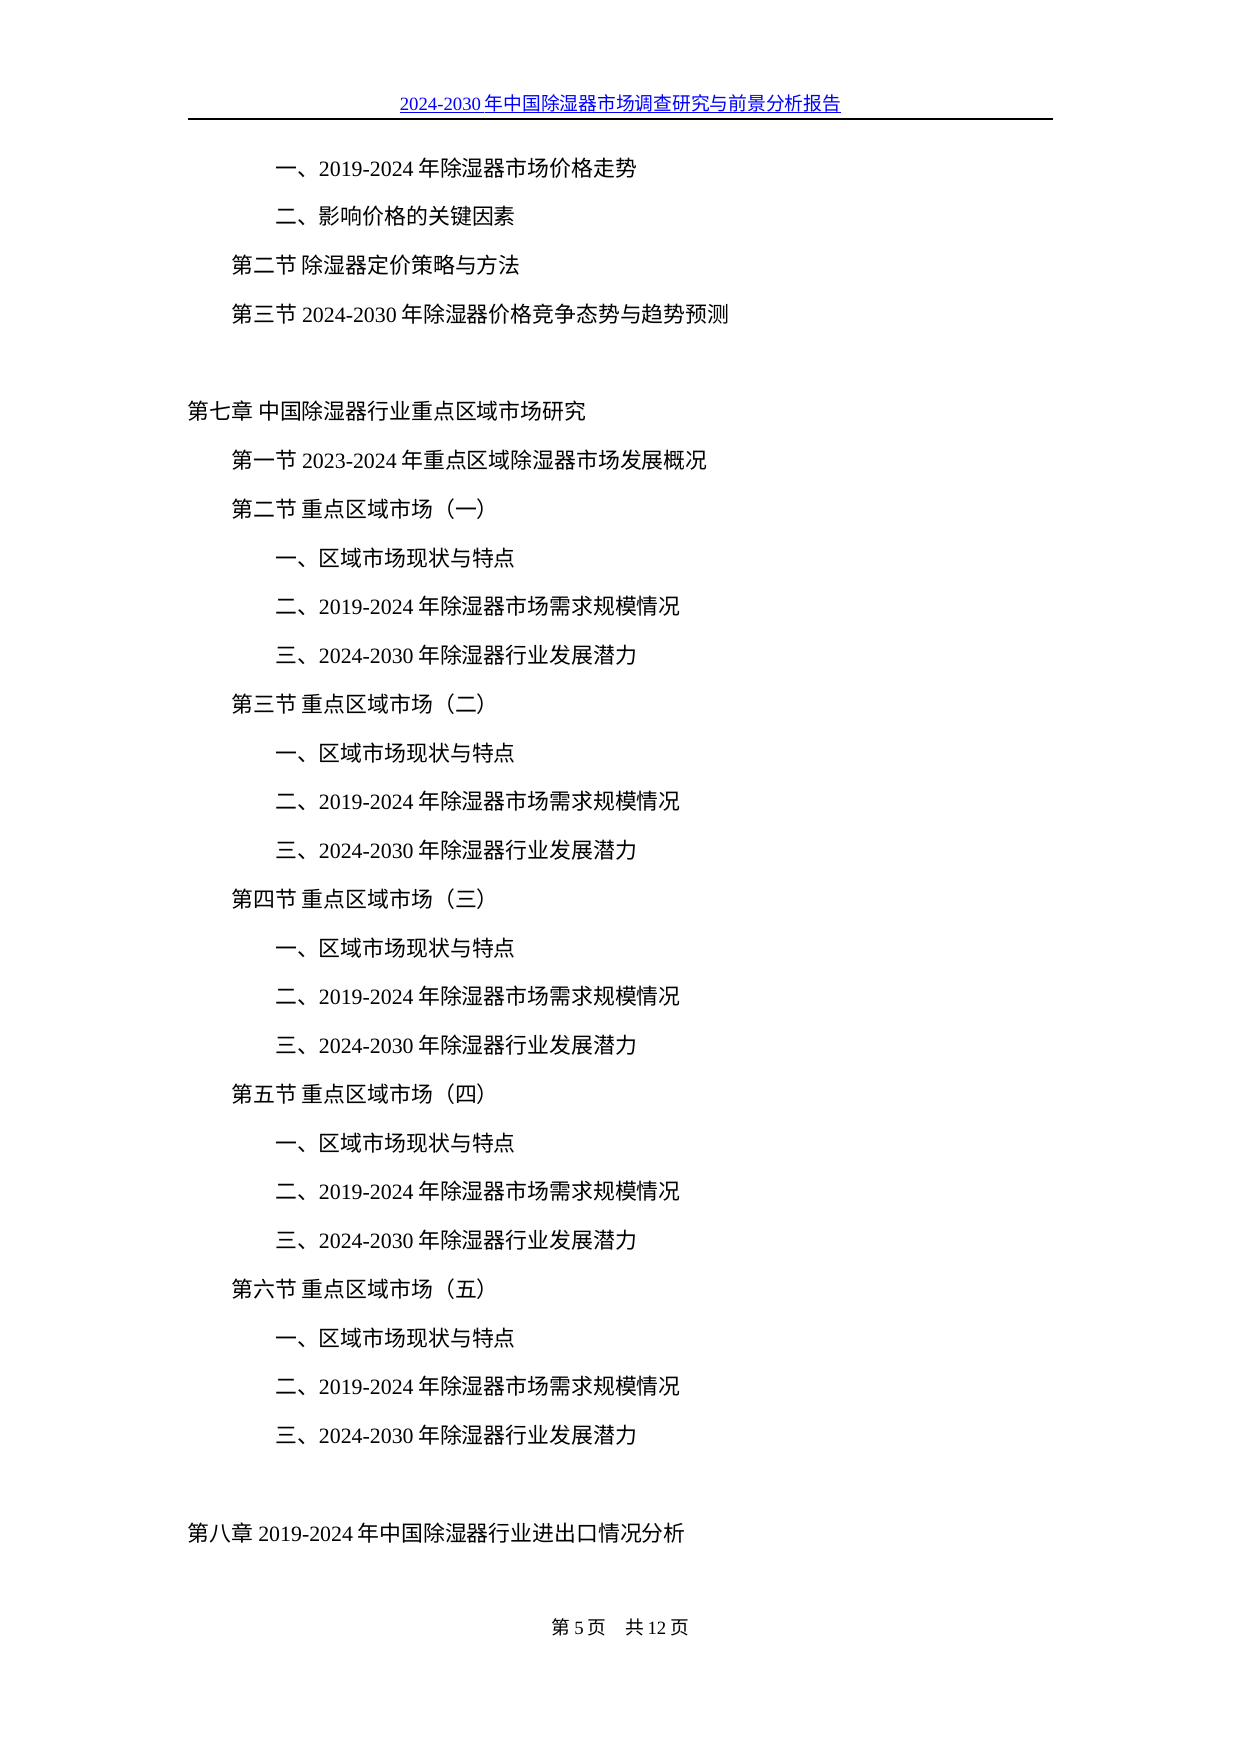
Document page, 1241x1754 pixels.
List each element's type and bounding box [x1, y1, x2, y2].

text [187, 150, 1053, 1548]
